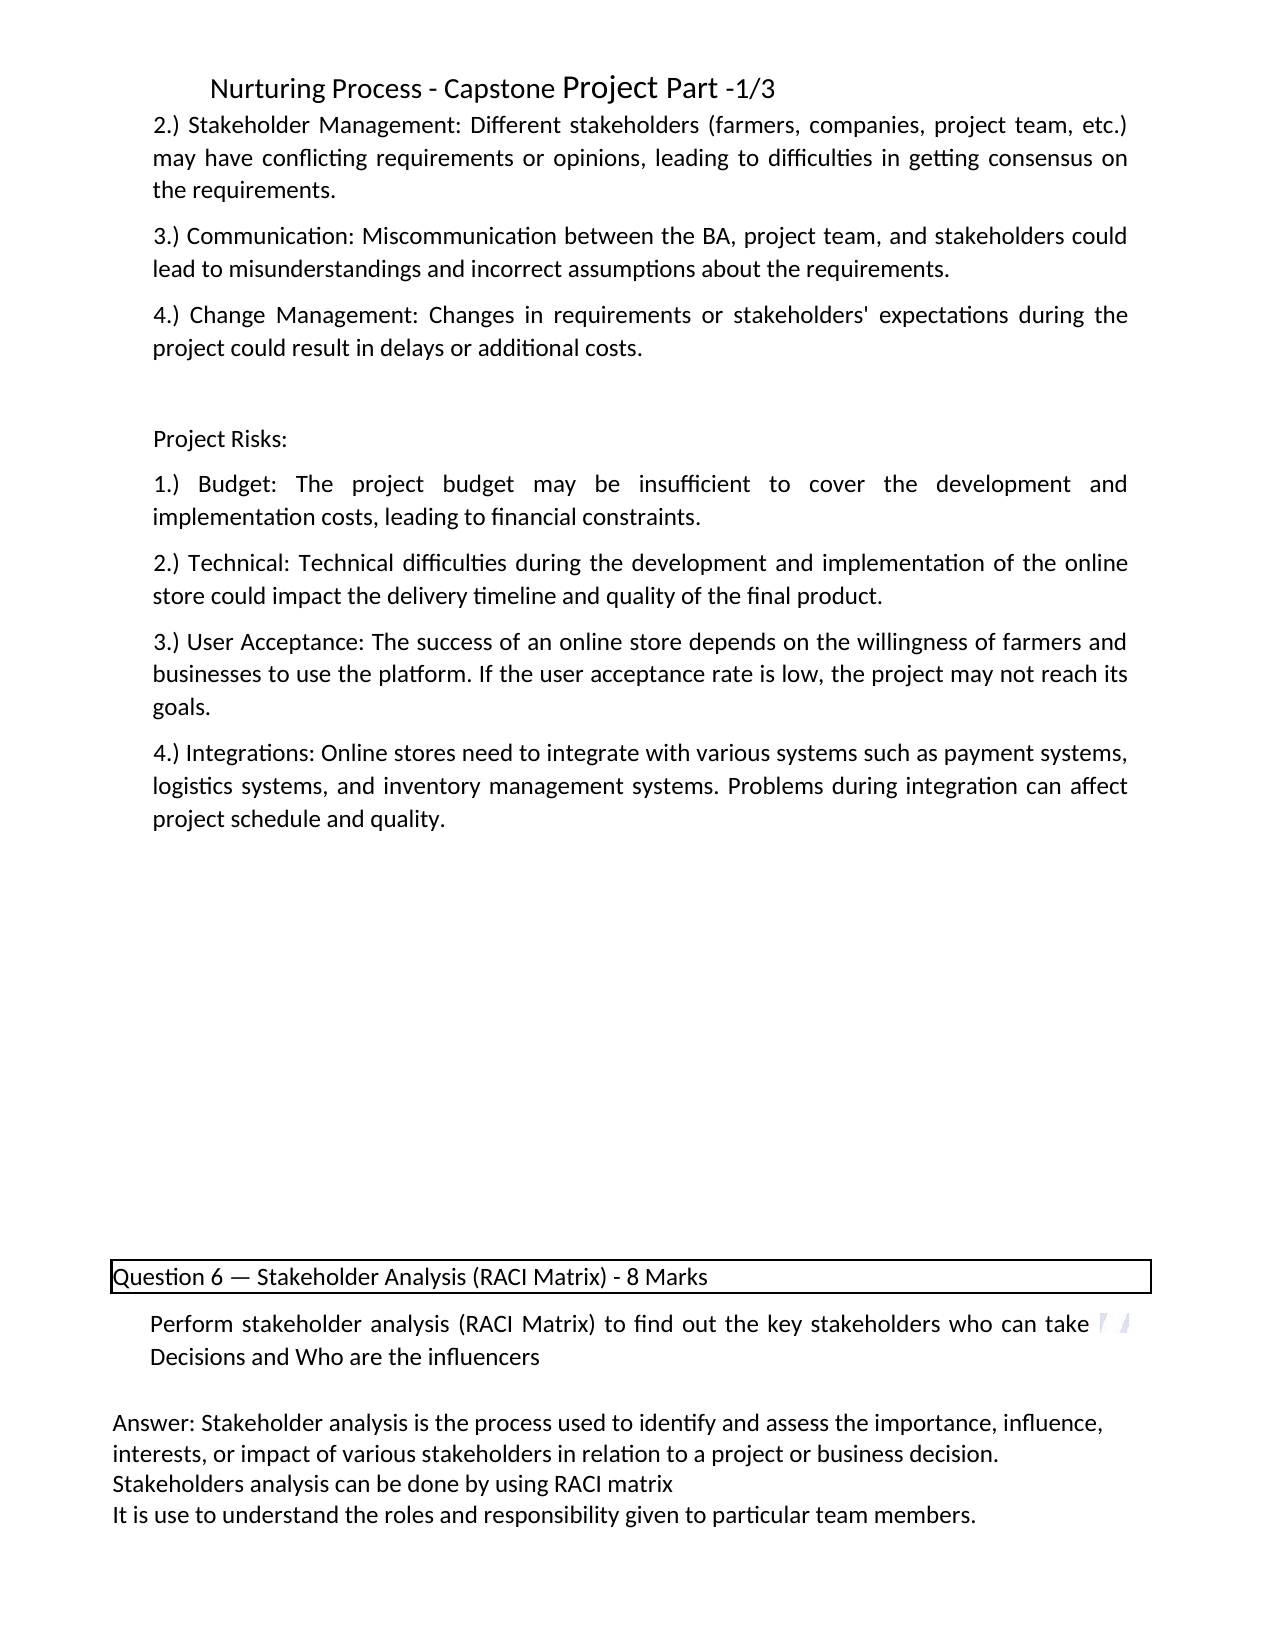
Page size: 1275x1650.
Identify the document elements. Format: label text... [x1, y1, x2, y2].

text 4.) Integrations: Online stores need to integrate with various systems such as payment systems, logistics systems, and inventory management systems. Problems during integration can affect project schedule and quality. [152, 737, 1129, 833]
text Stakeholders analysis can be done by using RACI matrix [112, 1468, 1150, 1499]
text Project Risks: [152, 423, 1129, 453]
text 3.) User Acceptance: The success of an online store depends on the willingness of farmers and businesses to use the platform. If the user acceptance rate is low, the project may not reach its goals. [152, 626, 1129, 722]
text 1.) Budget: The project budget may be insufficient to cover the development and implementation costs, leading to financial constraints. [152, 468, 1129, 532]
text 3.) Communication: Miscommunication between the BA, project team, and stakeholders could lead to misunderstandings and incorrect assumptions about the requirements. [152, 220, 1129, 284]
text It is use to understand the roles and responsibility given to particular team members. [112, 1499, 1150, 1529]
text Perform stakeholder analysis (RACI Matrix) to find out the key stakeholders who can take Decisions and Who are the influencers [150, 1308, 1129, 1371]
text Question 6 — Stakeholder Analysis (RACI Matrix) - 8 Marks [113, 1261, 1150, 1292]
text 2.) Stakeholder Management: Different stakeholders (farmers, companies, project team, etc.) may have conflicting requirements or opinions, leading to difficulties in getting consensus on the requirements. [152, 109, 1129, 205]
picture [1099, 1313, 1130, 1333]
text 4.) Change Management: Changes in requirements or stakeholders' expectations during the project could result in delays or additional costs. [152, 299, 1129, 362]
text Answer: Stakeholder analysis is the process used to identify and assess the importance, influence, interests, or impact of various stakeholders in relation to a project or business decision. [112, 1407, 1150, 1468]
text 2.) Technical: Technical difficulties during the development and implementation of the online store could impact the delivery timeline and quality of the final product. [152, 547, 1129, 611]
